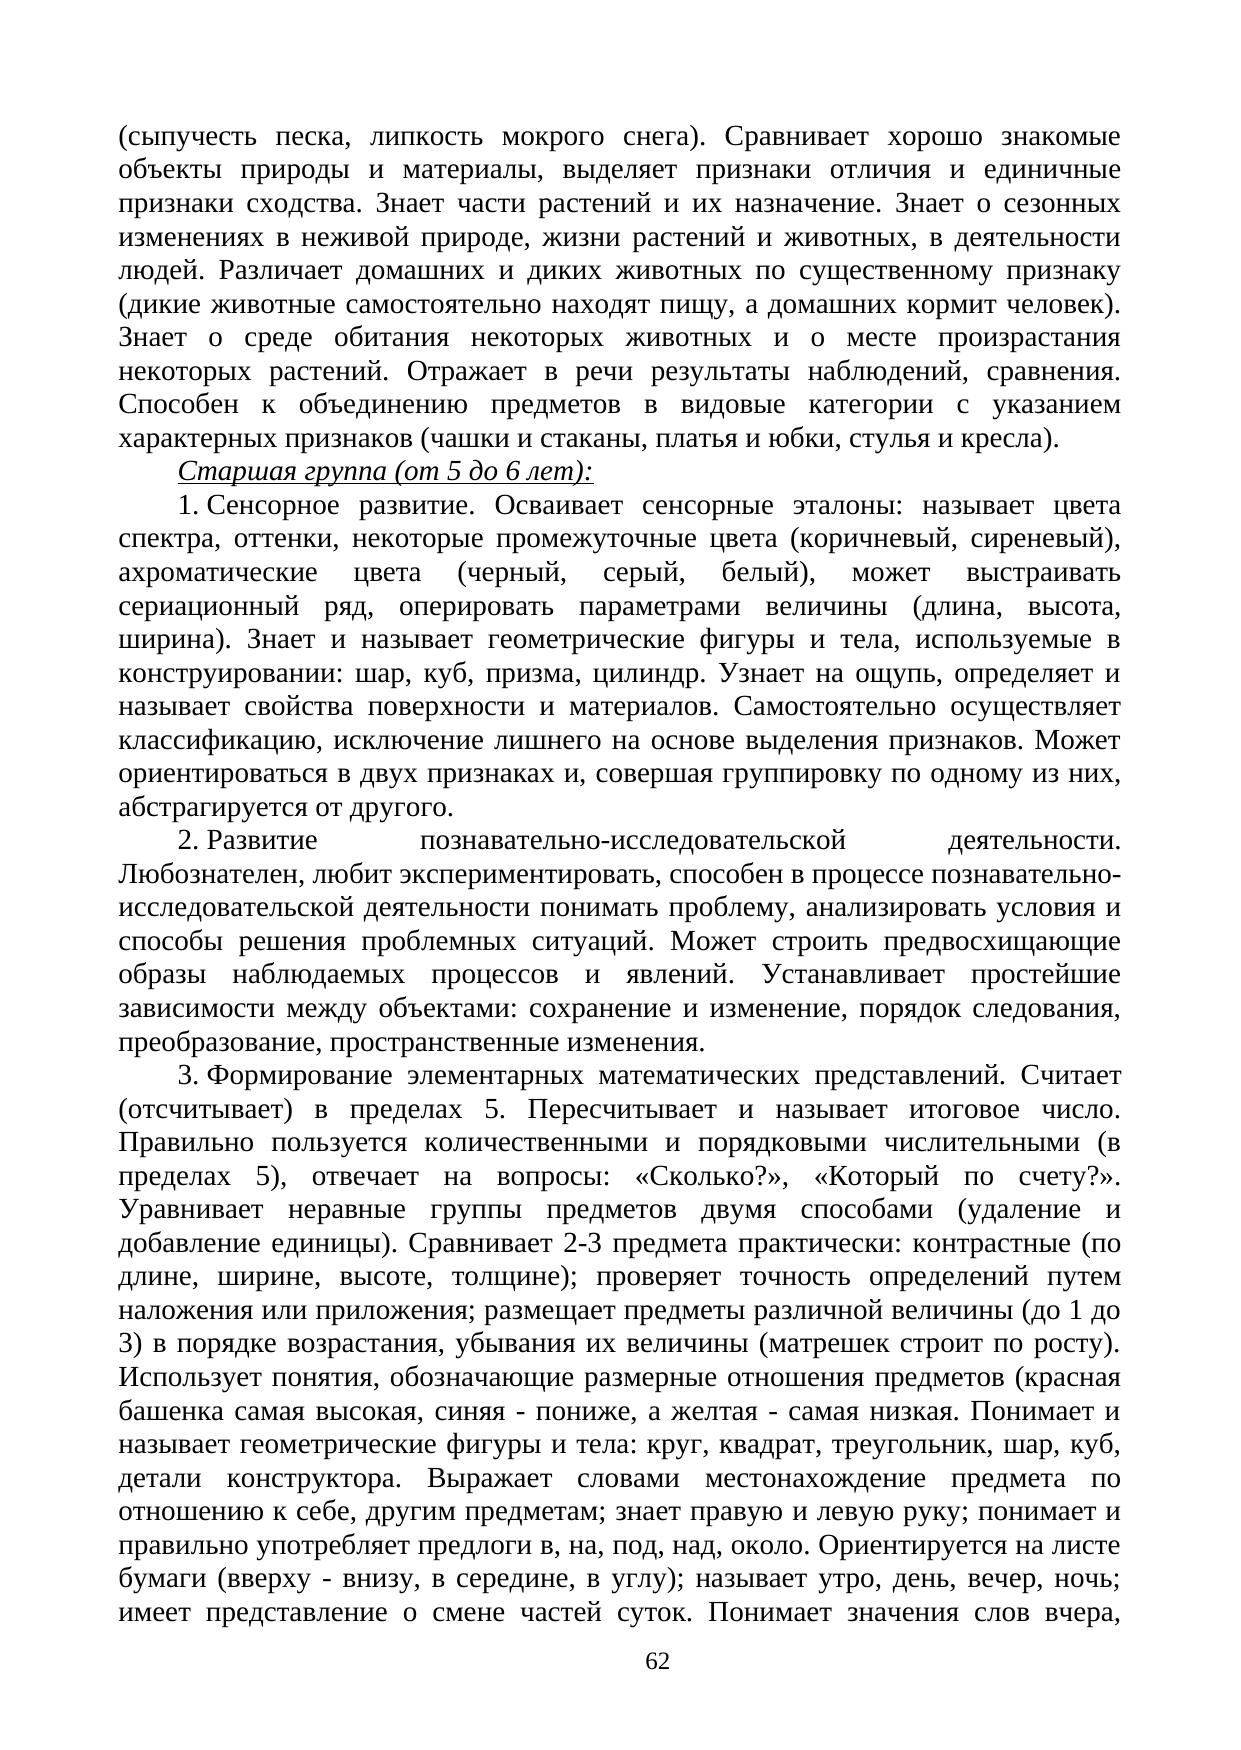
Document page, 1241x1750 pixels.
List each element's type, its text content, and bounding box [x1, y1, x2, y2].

text 2. Развитие познавательно-исследовательской деятельности. Любознателен, любит экспериментировать, способен в процессе познавательно-исследовательской деятельности понимать проблему, анализировать условия и способы решения проблемных ситуаций. Может строить предвосхищающие образы наблюдаемых процессов и явлений. Устанавливает простейшие зависимости между объектами: сохранение и изменение, порядок следования, преобразование, пространственные изменения. [118, 822, 1122, 1057]
text 1. Сенсорное развитие. Осваивает сенсорные эталоны: называет цвета спектра, оттенки, некоторые промежуточные цвета (коричневый, сиреневый), ахроматические цвета (черный, серый, белый), может выстраивать сериационный ряд, оперировать параметрами величины (длина, высота, ширина). Знает и называет геометрические фигуры и тела, используемые в конструировании: шар, куб, призма, цилиндр. Узнает на ощупь, определяет и называет свойства поверхности и материалов. Самостоятельно осуществляет классификацию, исключение лишнего на основе выделения признаков. Может ориентироваться в двух признаках и, совершая группировку по одному из них, абстрагируется от другого. [118, 487, 1122, 822]
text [118, 118, 1122, 453]
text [118, 1057, 1122, 1627]
text Старшая группа (от 5 до 6 лет): [118, 453, 1122, 487]
